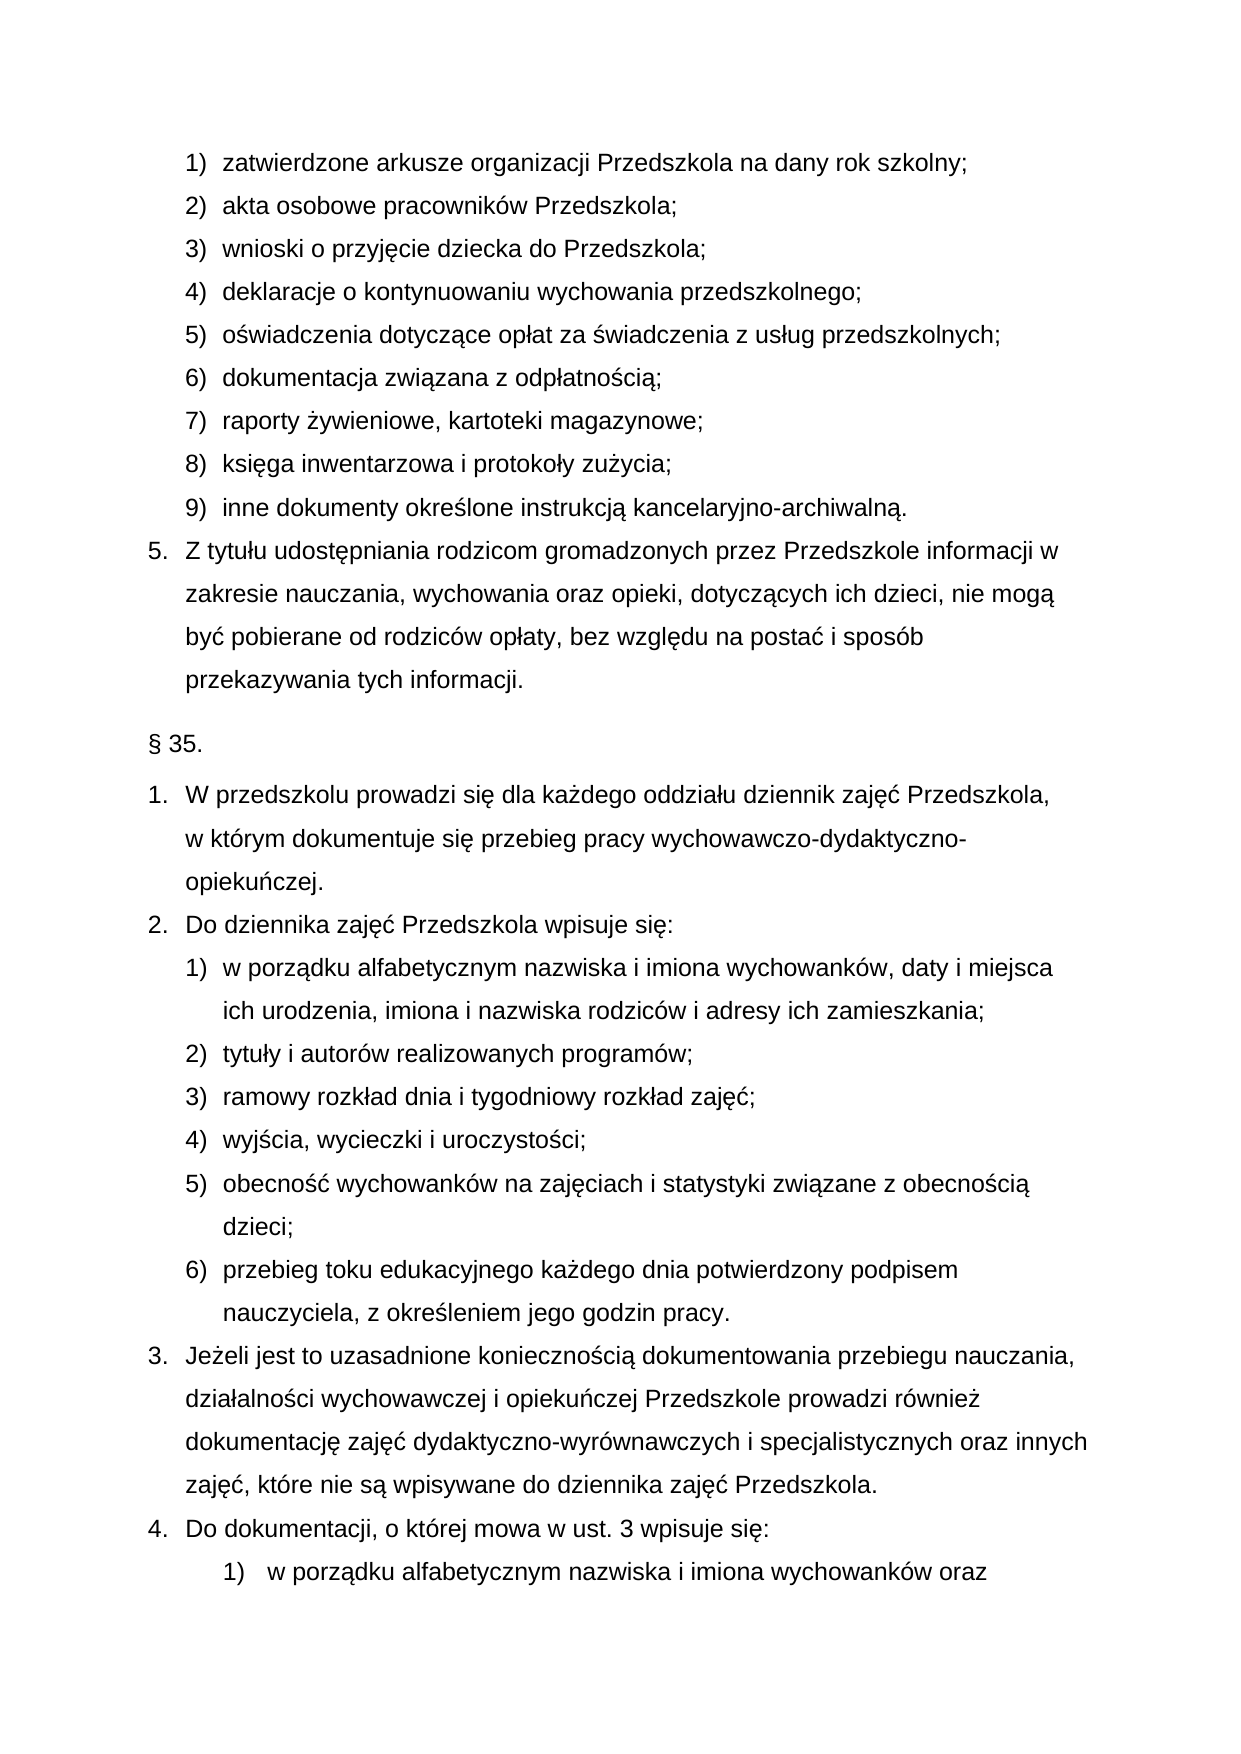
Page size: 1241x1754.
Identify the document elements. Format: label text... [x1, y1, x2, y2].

list ich urodzenia, imiona i nazwiska rodziców i adresy ich zamieszkania; [223, 996, 1093, 1025]
list deklaracje o kontynuowaniu wychowania przedszkolnego; [185, 277, 1093, 306]
subtitle § 35. [148, 729, 1093, 758]
list obecność wychowanków na zajęciach i statystyki związane z obecnością dzieci; [185, 1169, 1093, 1241]
list Jeżeli jest to uzasadnione koniecznością dokumentowania przebiegu nauczania, działalności wychowawczej i opiekuńczej Przedszkole prowadzi również dokumentację zajęć dydaktyczno-wyrównawczych i specjalistycznych oraz innych zajęć, które nie są wpisywane do dziennika zajęć Przedszkola. [148, 1341, 1093, 1499]
list inne dokumenty określone instrukcją kancelaryjno-archiwalną. [185, 493, 1093, 521]
list dokumentacja związana z odpłatnością; [185, 363, 1093, 392]
list wyjścia, wycieczki i uroczystości; [185, 1126, 1093, 1154]
list W przedszkolu prowadzi się dla każdego oddziału dziennik zajęć Przedszkola, [148, 781, 1093, 809]
list przebieg toku edukacyjnego każdego dnia potwierdzony podpisem nauczyciela, z określeniem jego godzin pracy. [185, 1255, 1093, 1327]
list tytuły i autorów realizowanych programów; [185, 1039, 1093, 1068]
list oświadczenia dotyczące opłat za świadczenia z usług przedszkolnych; [185, 320, 1093, 349]
list akta osobowe pracowników Przedszkola; [185, 191, 1093, 219]
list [223, 1557, 1093, 1586]
list Z tytułu udostępniania rodzicom gromadzonych przez Przedszkole informacji w zakresie nauczania, wychowania oraz opieki, dotyczących ich dzieci, nie mogą być pobierane od rodziców opłaty, bez względu na postać i sposób przekazywania tych informacji. [148, 536, 1093, 694]
list Do dokumentacji, o której mowa w ust. 3 wpisuje się: [148, 1514, 1093, 1542]
list wnioski o przyjęcie dziecka do Przedszkola; [185, 234, 1093, 263]
list w którym dokumentuje się przebieg pracy wychowawczo-dydaktyczno-opiekuńczej. [185, 824, 1093, 896]
list raporty żywieniowe, kartoteki magazynowe; [185, 406, 1093, 435]
list ramowy rozkład dnia i tygodniowy rozkład zajęć; [185, 1082, 1093, 1111]
list w porządku alfabetycznym nazwiska i imiona wychowanków, daty i miejsca [185, 953, 1093, 982]
list zatwierdzone arkusze organizacji Przedszkola na dany rok szkolny; [185, 148, 1093, 176]
list księga inwentarzowa i protokoły zużycia; [185, 449, 1093, 478]
list Do dziennika zajęć Przedszkola wpisuje się: [148, 910, 1093, 939]
